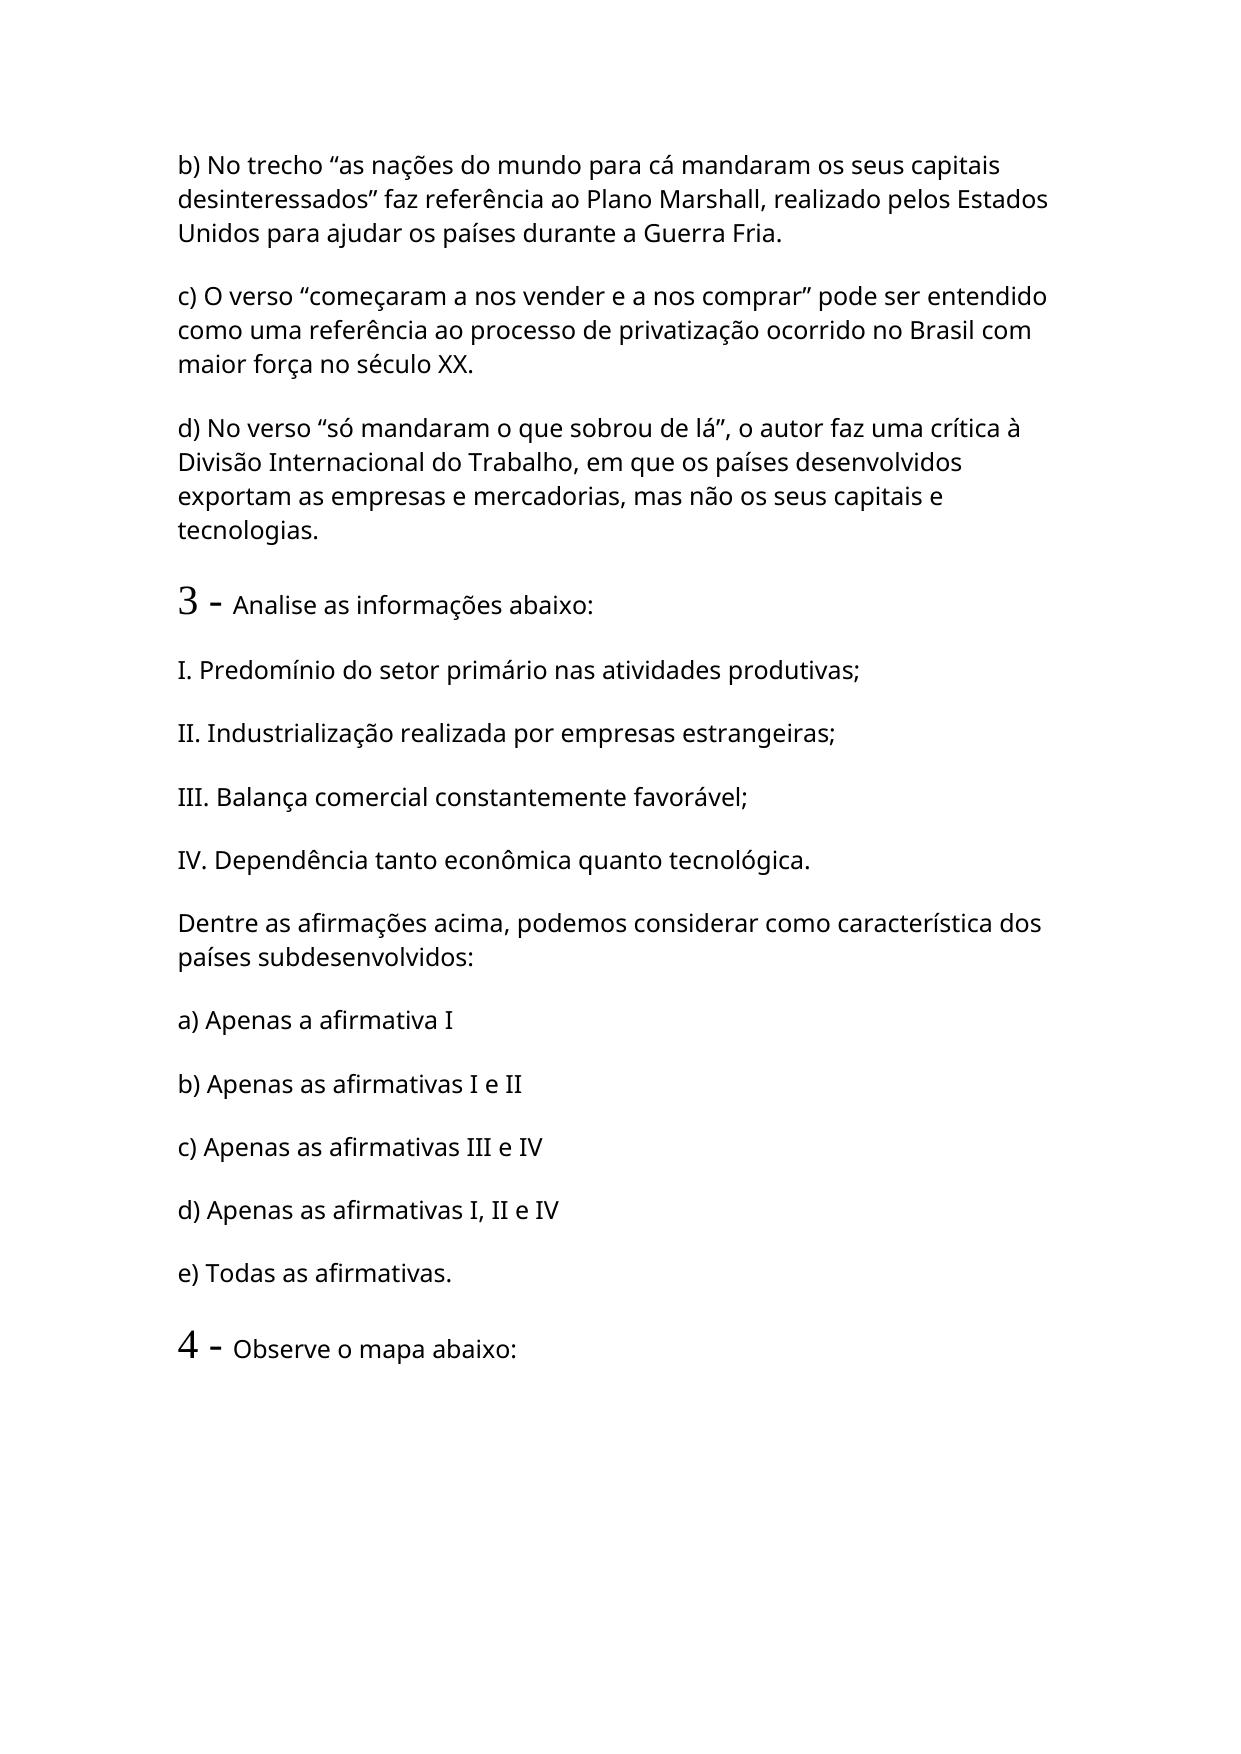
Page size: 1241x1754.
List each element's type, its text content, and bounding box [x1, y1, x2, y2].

text b) No trecho “as nações do mundo para cá mandaram os seus capitais desinteressados” faz referência ao Plano Marshall, realizado pelos Estados Unidos para ajudar os países durante a Guerra Fria. [177, 148, 1063, 250]
text d) Apenas as afirmativas I, II e IV [177, 1193, 1063, 1227]
text c) O verso “começaram a nos vender e a nos comprar” pode ser entendido como uma referência ao processo de privatização ocorrido no Brasil com maior força no século XX. [177, 279, 1063, 381]
text c) Apenas as afirmativas III e IV [177, 1129, 1063, 1163]
text III. Balança comercial constantemente favorável; [177, 779, 1063, 813]
text 3 - Analise as informações abaixo: [177, 576, 1063, 624]
text e) Todas as afirmativas. [177, 1256, 1063, 1290]
text 4 - Observe o mapa abaixo: [177, 1319, 1063, 1367]
text II. Industrialização realizada por empresas estrangeiras; [177, 716, 1063, 750]
text Dentre as afirmações acima, podemos considerar como característica dos países subdesenvolvidos: [177, 906, 1063, 974]
text d) No verso “só mandaram o que sobrou de lá”, o autor faz uma crítica à Divisão Internacional do Trabalho, em que os países desenvolvidos exportam as empresas e mercadorias, mas não os seus capitais e tecnologias. [177, 410, 1063, 547]
text b) Apenas as afirmativas I e II [177, 1066, 1063, 1100]
text a) Apenas a afirmativa I [177, 1003, 1063, 1037]
text IV. Dependência tanto econômica quanto tecnológica. [177, 842, 1063, 877]
text I. Predomínio do setor primário nas atividades produtivas; [177, 653, 1063, 687]
